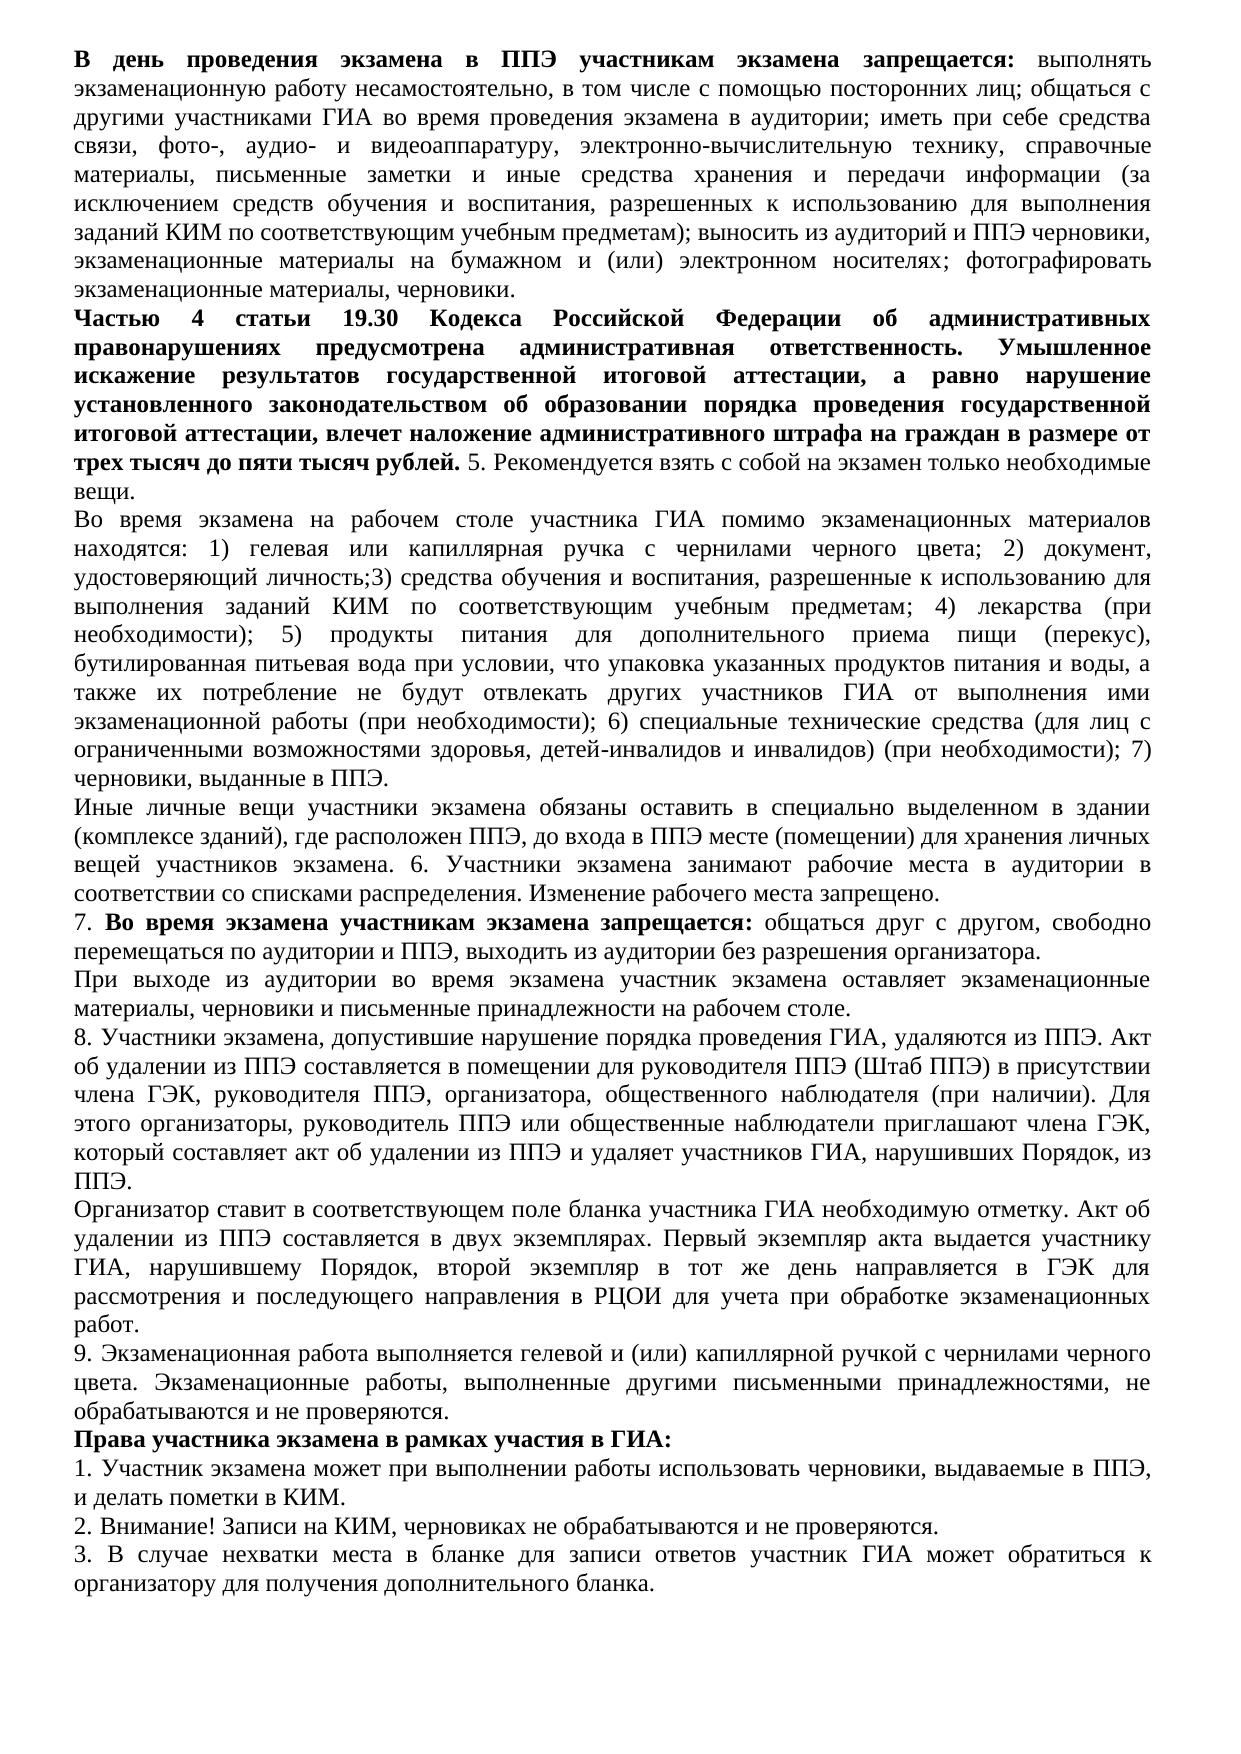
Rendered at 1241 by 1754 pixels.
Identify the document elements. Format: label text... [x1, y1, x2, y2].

text Во время экзамена на рабочем столе участника ГИА помимо экзаменационных материалов находятся: 1) гелевая или капиллярная ручка с чернилами черного цвета; 2) документ, удостоверяющий личность;3) средства обучения и воспитания, разрешенные к использованию для выполнения заданий КИМ по соответствующим учебным предметам; 4) лекарства (при необходимости); 5) продукты питания для дополнительного приема пищи (перекус), бутилированная питьевая вода при условии, что упаковка указанных продуктов питания и воды, а также их потребление не будут отвлекать других участников ГИА от выполнения ими экзаменационной работы (при необходимости); 6) специальные технические средства (для лиц с ограниченными возможностями здоровья, детей-инвалидов и инвалидов) (при необходимости); 7) черновики, выданные в ППЭ. [74, 504, 1152, 792]
text 7. Во время экзамена участникам экзамена запрещается: общаться друг с другом, свободно перемещаться по аудитории и ППЭ, выходить из аудитории без разрешения организатора. [74, 907, 1152, 964]
text Иные личные вещи участники экзамена обязаны оставить в специально выделенном в здании (комплексе зданий), где расположен ППЭ, до входа в ППЭ месте (помещении) для хранения личных вещей участников экзамена. 6. Участники экзамена занимают рабочие места в аудитории в соответствии со списками распределения. Изменение рабочего места запрещено. [74, 792, 1152, 907]
text 1. Участник экзамена может при выполнении работы использовать черновики, выдаваемые в ППЭ, и делать пометки в КИМ. [74, 1453, 1152, 1511]
text При выходе из аудитории во время экзамена участник экзамена оставляет экзаменационные материалы, черновики и письменные принадлежности на рабочем столе. [74, 964, 1152, 1022]
text 9. Экзаменационная работа выполняется гелевой и (или) капиллярной ручкой с чернилами черного цвета. Экзаменационные работы, выполненные другими письменными принадлежностями, не обрабатываются и не проверяются. [74, 1338, 1152, 1424]
text 8. Участники экзамена, допустившие нарушение порядка проведения ГИА, удаляются из ППЭ. Акт об удалении из ППЭ составляется в помещении для руководителя ППЭ (Штаб ППЭ) в присутствии члена ГЭК, руководителя ППЭ, организатора, общественного наблюдателя (при наличии). Для этого организаторы, руководитель ППЭ или общественные наблюдатели приглашают члена ГЭК, который составляет акт об удалении из ППЭ и удаляет участников ГИА, нарушивших Порядок, из ППЭ. [74, 1022, 1152, 1194]
text Частью 4 статьи 19.30 Кодекса Российской Федерации об административных правонарушениях предусмотрена административная ответственность. Умышленное искажение результатов государственной итоговой аттестации, а равно нарушение установленного законодательством об образовании порядка проведения государственной итоговой аттестации, влечет наложение административного штрафа на граждан в размере от трех тысяч до пяти тысяч рублей. 5. Рекомендуется взять с собой на экзамен только необходимые вещи. [74, 303, 1152, 504]
text 3. В случае нехватки места в бланке для записи ответов участник ГИА может обратиться к организатору для получения дополнительного бланка. [74, 1539, 1152, 1597]
text В день проведения экзамена в ППЭ участникам экзамена запрещается: выполнять экзаменационную работу несамостоятельно, в том числе с помощью посторонних лиц; общаться с другими участниками ГИА во время проведения экзамена в аудитории; иметь при себе средства связи, фото-, аудио- и видеоаппаратуру, электронно-вычислительную технику, справочные материалы, письменные заметки и иные средства хранения и передачи информации (за исключением средств обучения и воспитания, разрешенных к использованию для выполнения заданий КИМ по соответствующим учебным предметам); выносить из аудиторий и ППЭ черновики, экзаменационные материалы на бумажном и (или) электронном носителях; фотографировать экзаменационные материалы, черновики. [74, 44, 1152, 303]
text 2. Внимание! Записи на КИМ, черновиках не обрабатываются и не проверяются. [74, 1511, 1152, 1539]
text Организатор ставит в соответствующем поле бланка участника ГИА необходимую отметку. Акт об удалении из ППЭ составляется в двух экземплярах. Первый экземпляр акта выдается участнику ГИА, нарушившему Порядок, второй экземпляр в тот же день направляется в ГЭК для рассмотрения и последующего направления в РЦОИ для учета при обработке экзаменационных работ. [74, 1194, 1152, 1338]
text Права участника экзамена в рамках участия в ГИА: [74, 1424, 1152, 1453]
